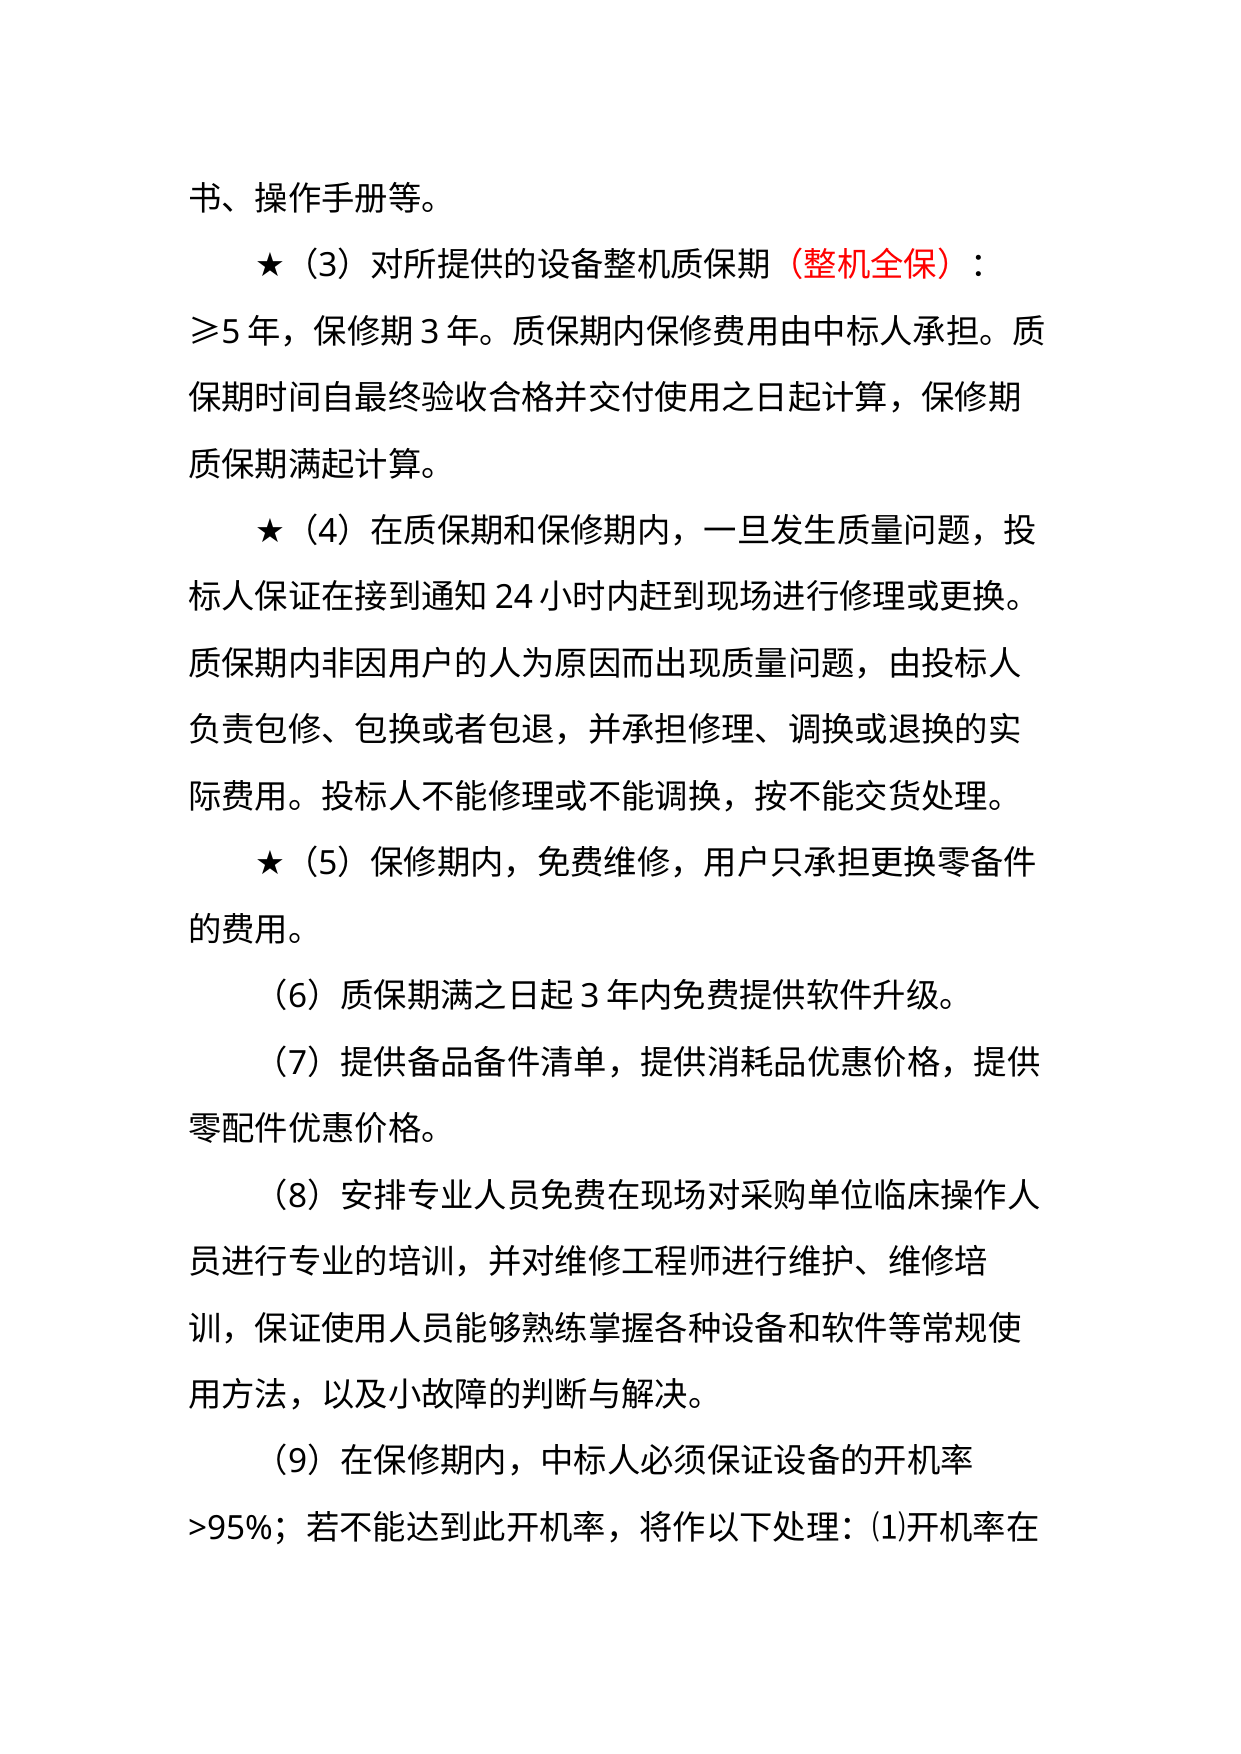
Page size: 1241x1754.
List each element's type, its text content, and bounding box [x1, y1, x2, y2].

text ★（5）保修期内，免费维修，用户只承担更换零备件的费用。 [188, 827, 1052, 960]
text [188, 1425, 1052, 1558]
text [188, 162, 1052, 229]
text （6）质保期满之日起3年内免费提供软件升级。 [188, 960, 1052, 1026]
text （7）提供备品备件清单，提供消耗品优惠价格，提供零配件优惠价格。 [188, 1026, 1052, 1159]
text ★（3）对所提供的设备整机质保期（整机全保）：≥5年，保修期3年。质保期内保修费用由中标人承担。质保期时间自最终验收合格并交付使用之日起计算，保修期质保期满起计算。 [188, 229, 1052, 495]
text ★（4）在质保期和保修期内，一旦发生质量问题，投标人保证在接到通知24小时内赶到现场进行修理或更换。质保期内非因用户的人为原因而出现质量问题，由投标人负责包修、包换或者包退，并承担修理、调换或退换的实际费用。投标人不能修理或不能调换，按不能交货处理。 [188, 495, 1052, 827]
text （8）安排专业人员免费在现场对采购单位临床操作人员进行专业的培训，并对维修工程师进行维护、维修培训，保证使用人员能够熟练掌握各种设备和软件等常规使用方法，以及小故障的判断与解决。 [188, 1159, 1052, 1425]
